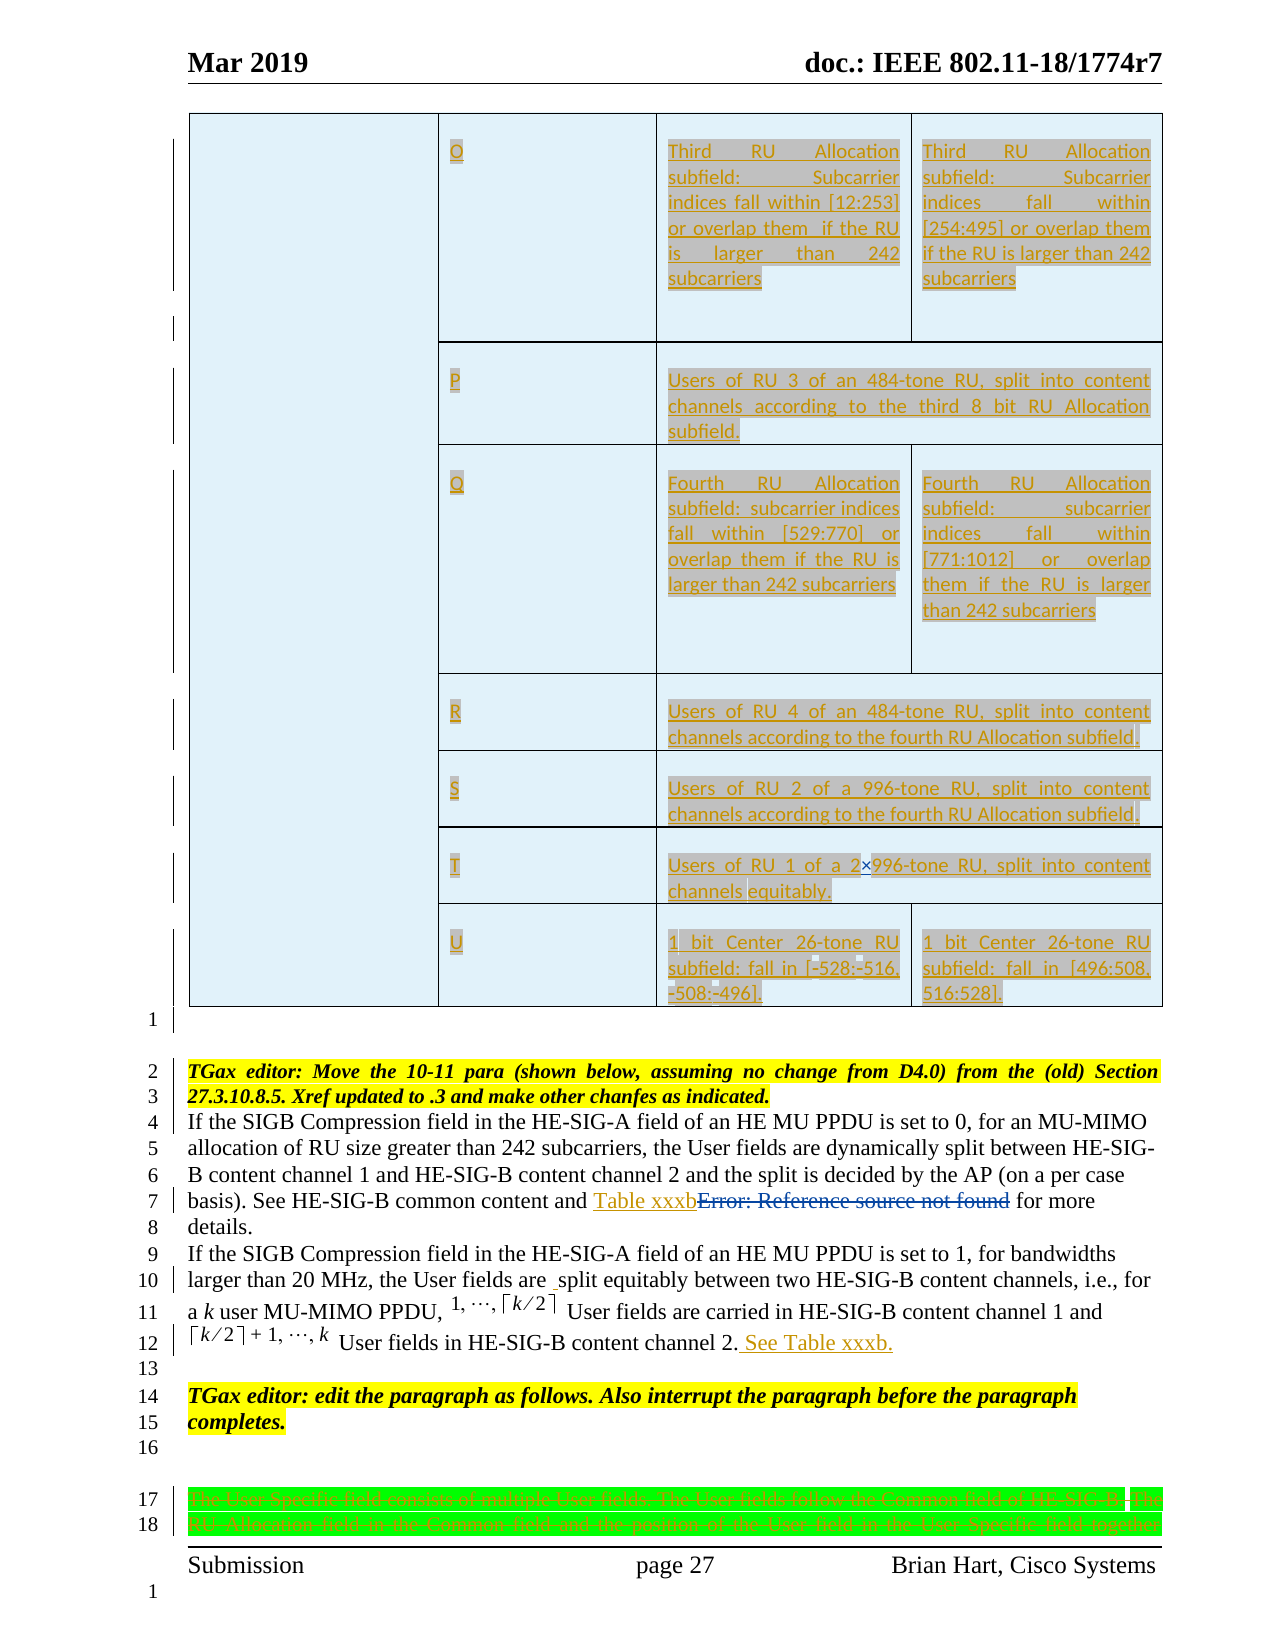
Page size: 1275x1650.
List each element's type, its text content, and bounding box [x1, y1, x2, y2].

text If the SIGB Compression field in the HE-SIG-A field of an HE MU PPDU is set to 1, for bandwidths larger than 20 MHz, the User fields are split equitably between two HE-SIG-B content channels, i.e., for a k user MU-MIMO PPDU, User fields are carried in HE-SIG-B content channel 1 and User fields in HE-SIG-B content channel 2. [187, 1240, 1162, 1356]
text TGax editor: Move the 10-11 para (shown below, assuming no change from D4.0) from the (old) Section 27.3.10.8.5. Xref updated to .3 and make other chanfes as indicated. [187, 1058, 1162, 1108]
text If the SIGB Compression field in the HE-SIG-A field of an HE MU PPDU is set to 0, for an MU-MIMO allocation of RU size greater than 242 subcarriers, the User fields are dynamically split between HE-SIG-B content channel 1 and HE-SIG-B content channel 2 and the split is decided by the AP (on a per case basis). See 27.3.10.8.4 (HE-SIG-B common content) and for more details. [187, 1108, 1162, 1240]
text TGax editor: edit the paragraph as follows. Also interrupt the paragraph before the paragraph completes. [286, 1382, 1162, 1435]
